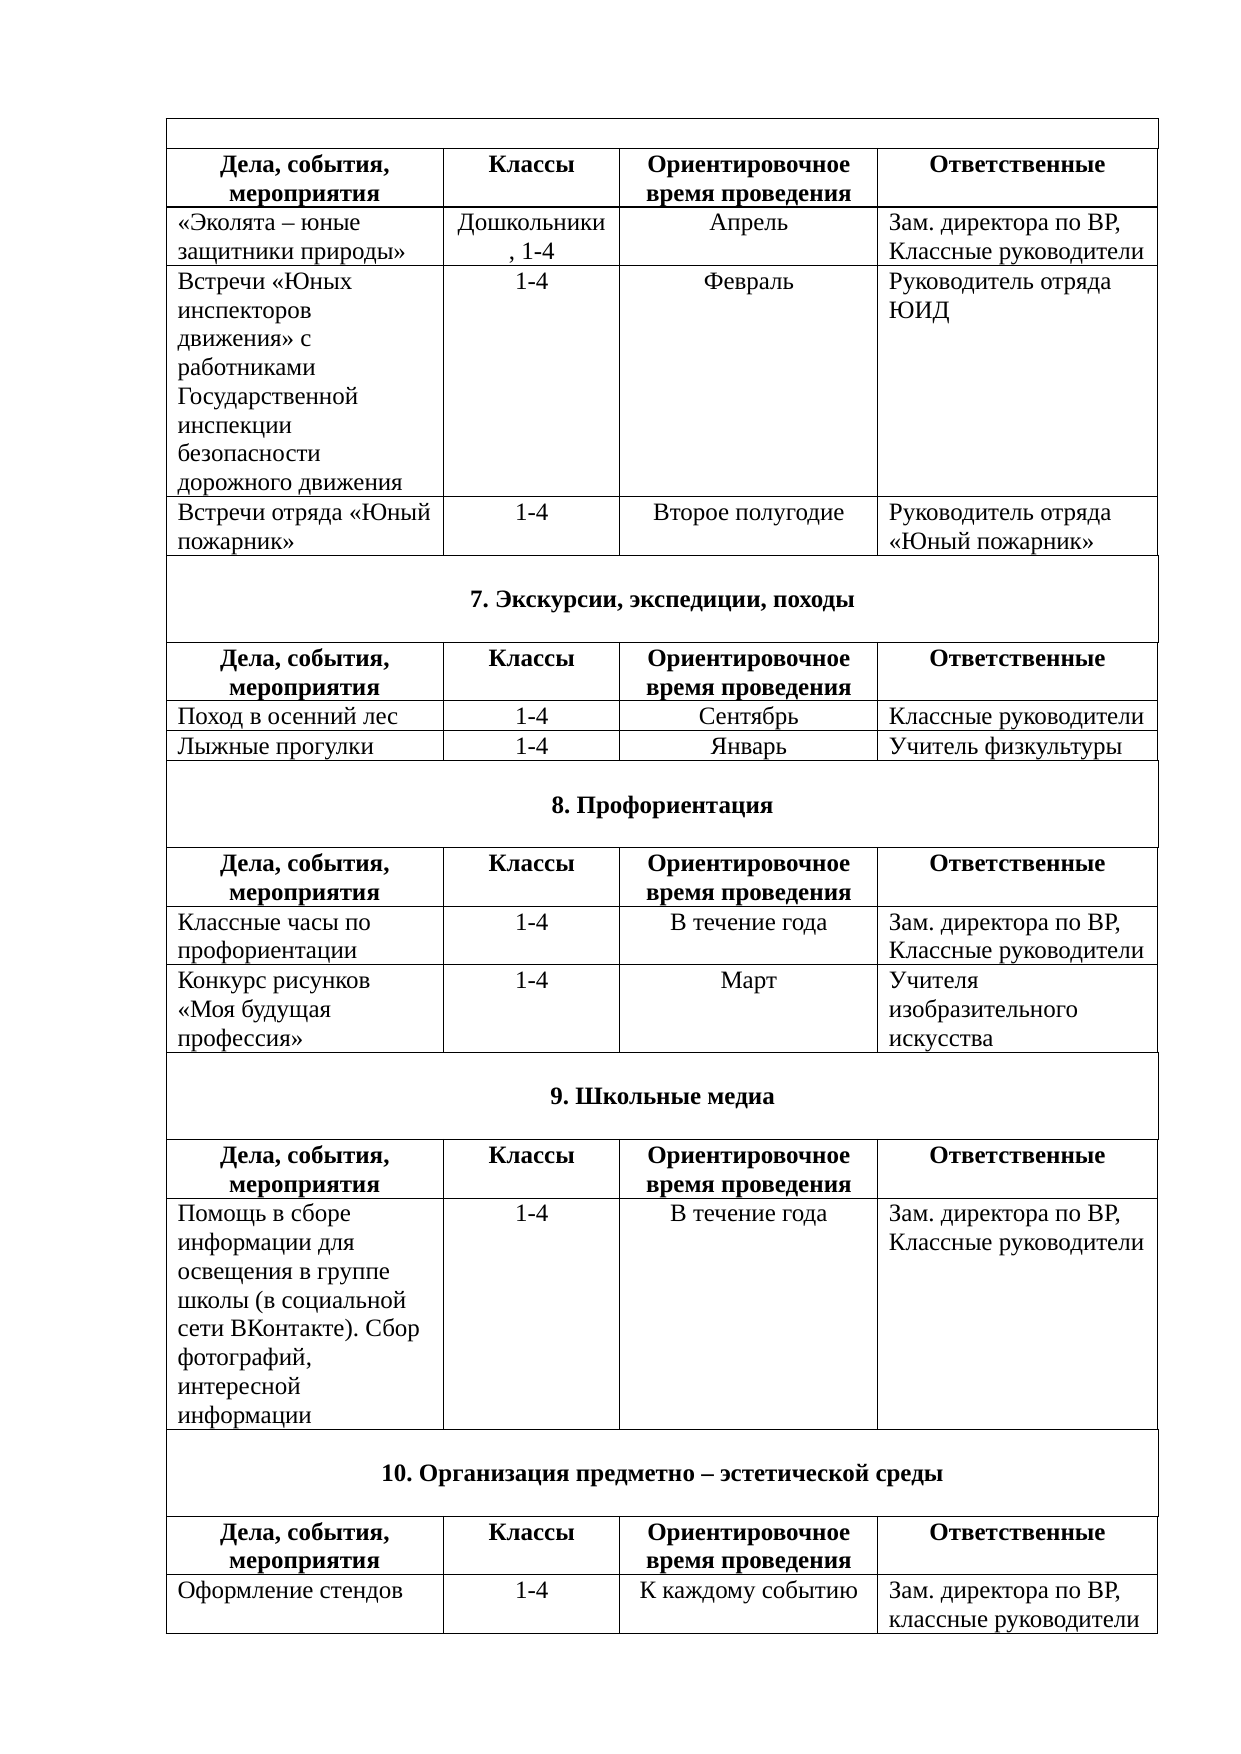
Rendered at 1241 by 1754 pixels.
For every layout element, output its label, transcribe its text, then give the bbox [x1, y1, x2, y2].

table_cell Руководитель отряда «Юный пожарник» [878, 497, 1157, 554]
table_cell Классы [444, 149, 619, 206]
table_cell Дошкольники, 1-4 [444, 208, 619, 265]
table_cell Поход в осенний лес [167, 701, 443, 730]
table_cell Ответственные [878, 643, 1157, 700]
table_cell Оформление стендов [167, 1575, 443, 1633]
table_cell Учитель физкультуры [878, 731, 1157, 760]
table_cell Учителя изобразительного искусства [878, 965, 1157, 1052]
table_cell Ответственные [878, 848, 1157, 906]
table_cell 1-4 [444, 701, 619, 730]
table_cell Встречи «Юных инспекторов движения» с работниками Государственной инспекции безопасности дорожного движения [167, 266, 443, 496]
table_cell Руководитель отряда ЮИД [878, 266, 1157, 496]
table_cell Зам. директора по ВР, Классные руководители [878, 208, 1157, 265]
table_cell 9. Школьные медиа [167, 1053, 1158, 1139]
table_cell Март [620, 965, 877, 1052]
table_cell Помощь в сборе информации для освещения в группе школы (в социальной сети ВКонтакте). Сбор фотографий, интересной информации [167, 1199, 443, 1428]
table_cell 7. Экскурсии, экспедиции, походы [167, 556, 1158, 642]
table_cell Ответственные [878, 1517, 1157, 1574]
table_cell Классные руководители [878, 701, 1157, 730]
table_cell Ориентировочное время проведения [620, 149, 877, 206]
table_cell «Эколята – юные защитники природы» [167, 208, 443, 265]
table_cell Зам. директора по ВР, классные руководители [878, 1575, 1157, 1633]
table_cell Лыжные прогулки [167, 731, 443, 760]
table_cell Классы [444, 1140, 619, 1197]
table_cell Ориентировочное время проведения [620, 1517, 877, 1574]
table_cell Зам. директора по ВР, Классные руководители [878, 907, 1157, 964]
table_cell Дела, события, мероприятия [167, 1140, 443, 1197]
table_cell Зам. директора по ВР, Классные руководители [878, 1199, 1157, 1428]
table_cell 1-4 [444, 1199, 619, 1428]
table_cell Конкурс рисунков «Моя будущая профессия» [167, 965, 443, 1052]
table_cell Дела, события, мероприятия [167, 149, 443, 206]
table_cell Ориентировочное время проведения [620, 643, 877, 700]
table_cell 1-4 [444, 1575, 619, 1633]
table_cell 1-4 [444, 497, 619, 554]
table_cell В течение года [620, 1199, 877, 1428]
table_cell 10. Организация предметно – эстетической среды [167, 1430, 1158, 1516]
table_cell Ориентировочное время проведения [620, 848, 877, 906]
table_cell К каждому событию [620, 1575, 877, 1633]
table_cell Классы [444, 1517, 619, 1574]
table_cell 1-4 [444, 731, 619, 760]
table_cell Дела, события, мероприятия [167, 1517, 443, 1574]
table_cell Второе полугодие [620, 497, 877, 554]
table_cell Апрель [620, 208, 877, 265]
table_cell 1-4 [444, 965, 619, 1052]
table_cell Ответственные [878, 149, 1157, 206]
table_cell В течение года [620, 907, 877, 964]
table_cell 1-4 [444, 266, 619, 496]
table_cell Встречи отряда «Юный пожарник» [167, 497, 443, 554]
table_cell Ориентировочное время проведения [620, 1140, 877, 1197]
table_cell Дела, события, мероприятия [167, 643, 443, 700]
table_cell Ответственные [878, 1140, 1157, 1197]
table_cell Классы [444, 643, 619, 700]
table_cell 8. Профориентация [167, 761, 1158, 847]
table_cell Классы [444, 848, 619, 906]
table_cell Январь [620, 731, 877, 760]
table_cell Сентябрь [620, 701, 877, 730]
table_cell Февраль [620, 266, 877, 496]
table_cell 1-4 [444, 907, 619, 964]
table_cell Классные часы по профориентации [167, 907, 443, 964]
table_cell Дела, события, мероприятия [167, 848, 443, 906]
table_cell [167, 119, 1158, 148]
